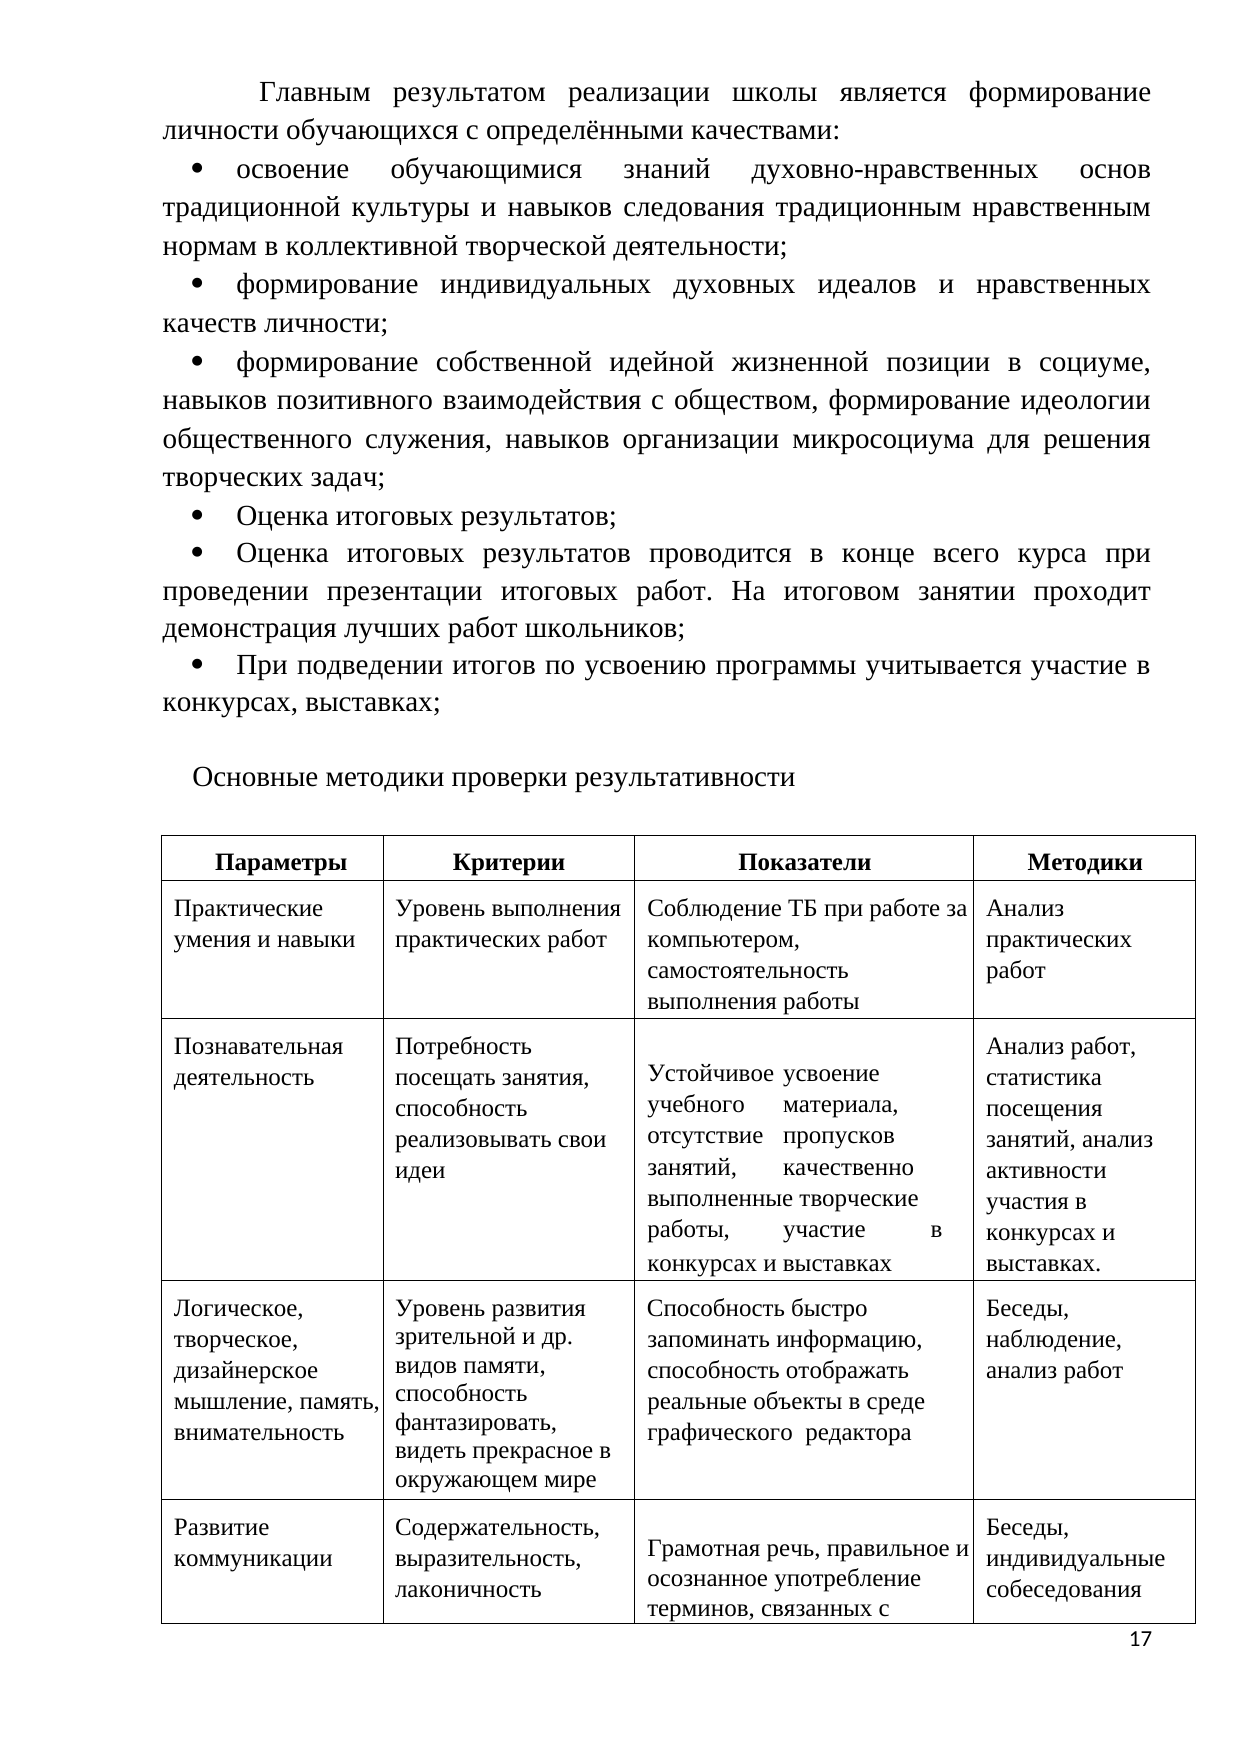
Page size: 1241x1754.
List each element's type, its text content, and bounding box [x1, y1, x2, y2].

text Главным результатом реализации школы является формирование личности обучающихся с определёнными качествами: [162, 74, 1152, 146]
table_cell Уровень развития зрительной и др. видов памяти, способность фантазировать, видеть прекрасное в окружающем мире [384, 1281, 634, 1499]
list При подведении итогов по усвоению программы учитывается участие в конкурсах, выставках; [162, 647, 1152, 718]
table_cell Анализ работ, статистика посещения занятий, анализ активности участия в конкурсах и выставках. [974, 1019, 1195, 1280]
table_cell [974, 1500, 1195, 1623]
table_header Критерии [384, 836, 634, 880]
table_cell Уровень выполнения практических работ [384, 881, 634, 1018]
table_cell Беседы, наблюдение, анализ работ [974, 1281, 1195, 1499]
table_cell Устойчивое усвоение учебного материала, отсутствие пропусков занятий, качественно выполненные творческие работы, участие в конкурсах и выставках [635, 1019, 973, 1280]
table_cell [635, 1500, 973, 1623]
table_cell Потребность посещать занятия, способность реализовывать свои идеи [384, 1019, 634, 1280]
table_header Параметры [162, 836, 383, 880]
list формирование собственной идейной жизненной позиции в социуме, навыков позитивного взаимодействия с обществом, формирование идеологии общественного служения, навыков организации микросоциума для решения творческих задач; [162, 344, 1152, 493]
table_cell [384, 1500, 634, 1623]
table_cell Практические умения и навыки [162, 881, 383, 1018]
table_cell Анализ практических работ [974, 881, 1195, 1018]
table_cell Способность быстро запоминать информацию, способность отображать реальные объекты в среде графического редактора [635, 1281, 973, 1499]
list освоение обучающимися знаний духовно-нравственных основ традиционной культуры и навыков следования традиционным нравственным нормам в коллективной творческой деятельности; [162, 151, 1152, 262]
table_cell Соблюдение ТБ при работе за компьютером, самостоятельность выполнения работы [635, 881, 973, 1018]
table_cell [162, 1500, 383, 1623]
list формирование индивидуальных духовных идеалов и нравственных качеств личности; [162, 267, 1152, 339]
table_cell Познавательная деятельность [162, 1019, 383, 1280]
table_cell Логическое, творческое, дизайнерское мышление, память, внимательность [162, 1281, 383, 1499]
list Основные методики проверки результативности [162, 759, 1152, 792]
list Оценка итоговых результатов; [162, 498, 1152, 532]
table_header Показатели [635, 836, 973, 880]
table_header Методики [974, 836, 1195, 880]
list Оценка итоговых результатов проводится в конце всего курса при проведении презентации итоговых работ. На итоговом занятии проходит демонстрация лучших работ школьников; [162, 535, 1152, 643]
